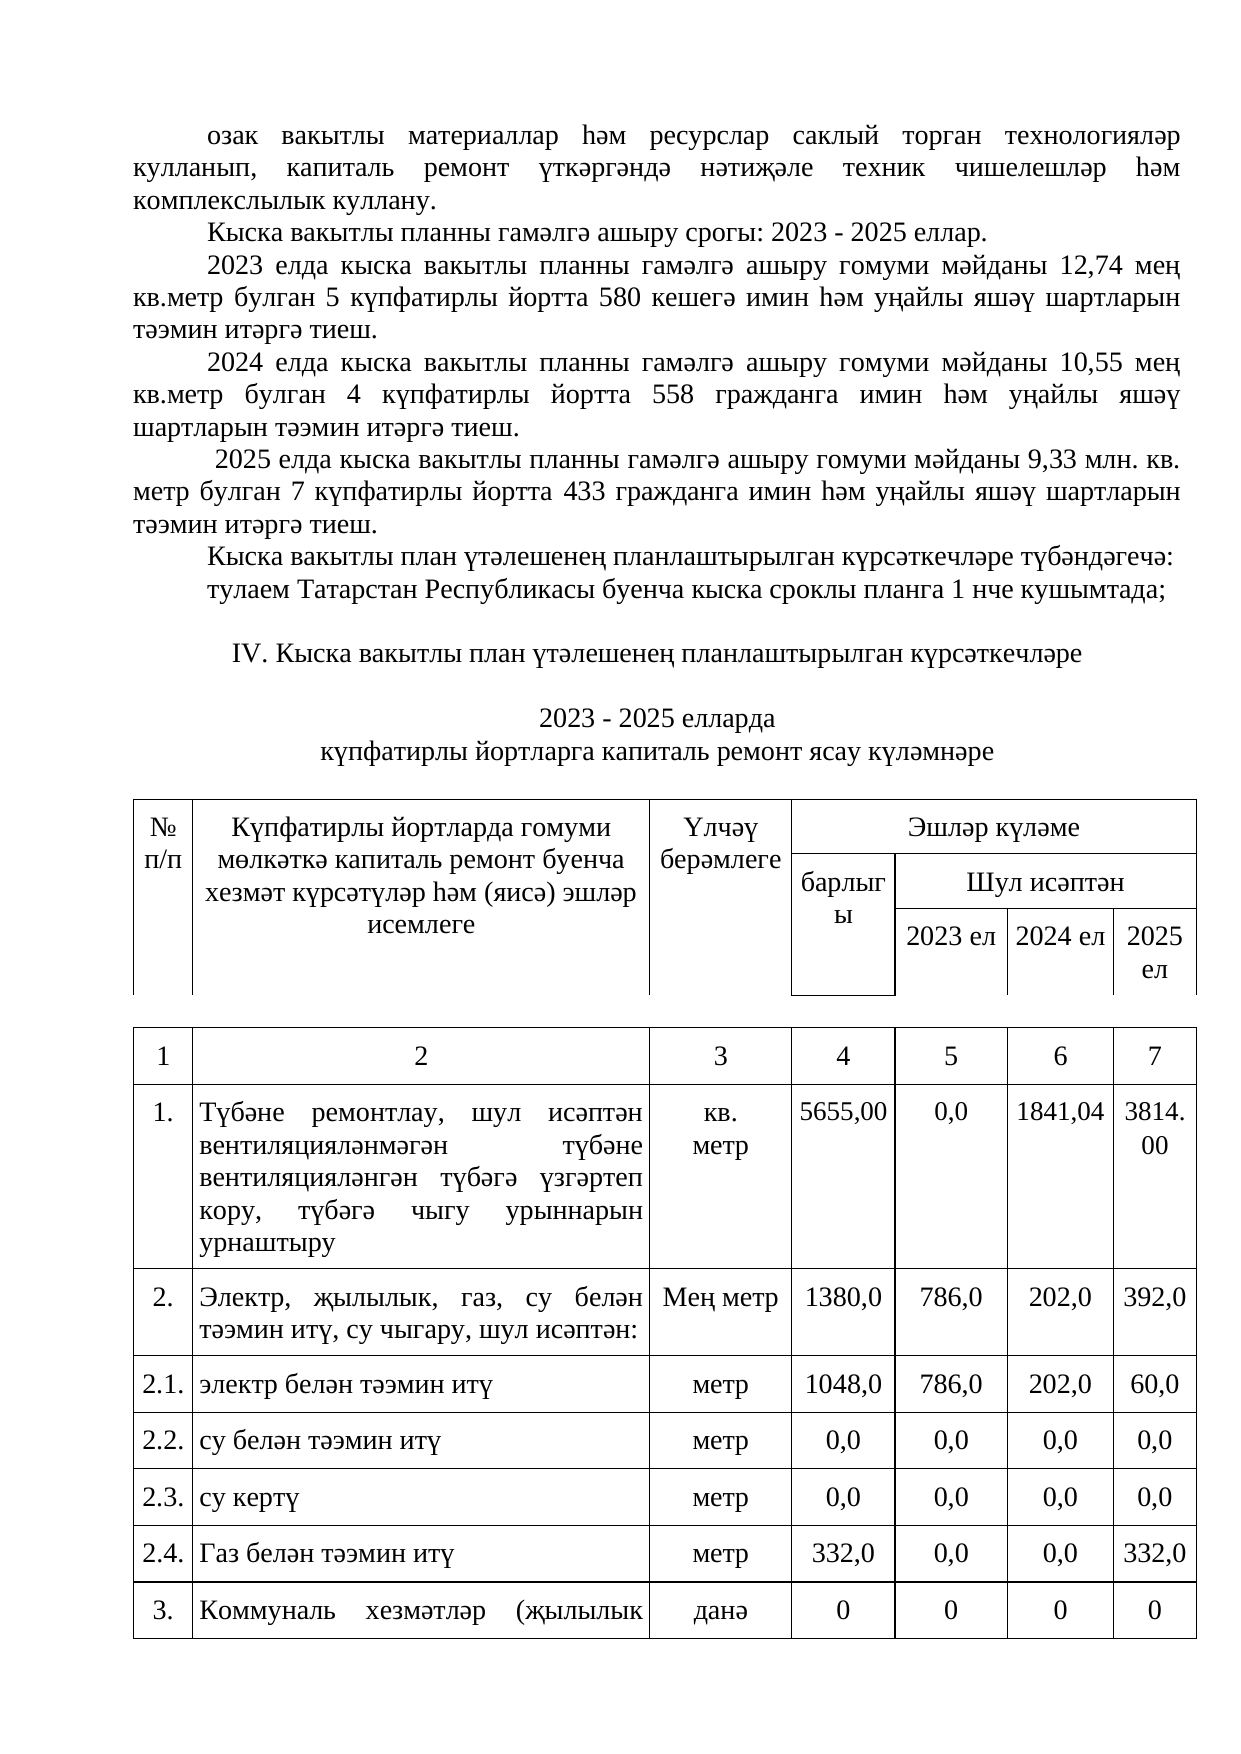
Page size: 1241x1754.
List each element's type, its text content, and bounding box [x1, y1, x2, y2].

table_cell 2.2. [134, 1413, 192, 1468]
table_cell электр белән тәэмин итү [193, 1356, 649, 1412]
table_cell метр [650, 1526, 791, 1581]
table_cell 0,0 [1008, 1413, 1113, 1468]
table_cell 0,0 [896, 1526, 1007, 1581]
table_cell 0,0 [792, 1413, 894, 1468]
table_cell Электр, җылылык, газ, су белән тәэмин итү, су чыгару, шул исәптән: [193, 1269, 649, 1355]
table_cell 2.1. [134, 1356, 192, 1412]
table_header 3 [650, 1028, 791, 1084]
table_cell 0,0 [1008, 1469, 1113, 1525]
table_cell метр [650, 1413, 791, 1468]
table_cell 2025 ел [1114, 909, 1196, 995]
text IV. Кыска вакытлы план үтәлешенең планлаштырылган күрсәткечләре [133, 636, 1182, 669]
table_header Күпфатирлы йортларда гомуми мөлкәткә капиталь ремонт буенча хезмәт күрсәтүләр һәм (яисә) эшләр исемлеге [193, 800, 649, 995]
table_cell 0,0 [1114, 1413, 1196, 1468]
text 2023 елда кыска вакытлы планны гамәлгә ашыру гомуми мәйданы 12,74 мең кв.метр булган 5 күпфатирлы йортта 580 кешегә имин һәм уңайлы яшәү шартларын тәэмин итәргә тиеш. [133, 248, 1182, 345]
table_cell 202,0 [1008, 1356, 1113, 1412]
table_header 2 [193, 1028, 649, 1084]
table_cell 2023 ел [896, 909, 1007, 995]
table_cell 3. [134, 1583, 192, 1638]
table_cell Түбәне ремонтлау, шул исәптән вентиляцияләнмәгән түбәне вентиляцияләнгән түбәгә үзгәртеп кору, түбәгә чыгу урыннарын урнаштыру [193, 1085, 649, 1268]
text 2025 елда кыска вакытлы планны гамәлгә ашыру гомуми мәйданы 9,33 млн. кв. метр булган 7 күпфатирлы йортта 433 гражданга имин һәм уңайлы яшәү шартларын тәэмин итәргә тиеш. [133, 442, 1182, 539]
table_header 1 [134, 1028, 192, 1084]
table_cell 0,0 [792, 1469, 894, 1525]
table_cell Мең метр [650, 1269, 791, 1355]
table_cell Газ белән тәэмин итү [193, 1526, 649, 1581]
table_cell 1048,0 [792, 1356, 894, 1412]
table_cell 0 [896, 1583, 1007, 1638]
text Кыска вакытлы план үтәлешенең планлаштырылган күрсәткечләре түбәндәгечә: [133, 539, 1182, 572]
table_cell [193, 1583, 649, 1638]
table_cell 0,0 [896, 1469, 1007, 1525]
table_cell 2.4. [134, 1526, 192, 1581]
table_cell метр [650, 1469, 791, 1525]
text 2024 елда кыска вакытлы планны гамәлгә ашыру гомуми мәйданы 10,55 мең кв.метр булган 4 күпфатирлы йортта 558 гражданга имин һәм уңайлы яшәү шартларын тәэмин итәргә тиеш. [133, 345, 1182, 442]
table_cell 0 [792, 1583, 894, 1638]
table_cell 786,0 [896, 1356, 1007, 1412]
table_cell 0,0 [1114, 1469, 1196, 1525]
table_cell 0,0 [896, 1413, 1007, 1468]
table_cell 2. [134, 1269, 192, 1355]
table_header Үлчәү берәмлеге [650, 800, 791, 995]
table_cell 392,0 [1114, 1269, 1196, 1355]
table_cell Шул исәптән [896, 854, 1196, 908]
table_cell 2024 ел [1008, 909, 1113, 995]
text күпфатирлы йортларга капиталь ремонт ясау күләмнәре [133, 734, 1182, 766]
table_cell 0,0 [1008, 1526, 1113, 1581]
table_cell су кертү [193, 1469, 649, 1525]
table_header 4 [792, 1028, 894, 1084]
table_cell метр [650, 1356, 791, 1412]
table_cell данә [650, 1583, 791, 1638]
table_cell 60,0 [1114, 1356, 1196, 1412]
table_cell 0 [1114, 1583, 1196, 1638]
table_cell 3814.00 [1114, 1085, 1196, 1268]
table_cell 1841,04 [1008, 1085, 1113, 1268]
table_cell 2.3. [134, 1469, 192, 1525]
table_cell 1. [134, 1085, 192, 1268]
table_cell 332,0 [792, 1526, 894, 1581]
table_cell кв. метр [650, 1085, 791, 1268]
table_cell 0,0 [896, 1085, 1007, 1268]
table_cell 0 [1008, 1583, 1113, 1638]
table_cell 202,0 [1008, 1269, 1113, 1355]
text озак вакытлы материаллар һәм ресурслар саклый торган технологияләр кулланып, капиталь ремонт үткәргәндә нәтиҗәле техник чишелешләр һәм комплекслылык куллану. [133, 118, 1182, 215]
table_header Эшләр күләме [792, 800, 1196, 853]
table_cell барлыгы [792, 854, 894, 995]
table_cell 332,0 [1114, 1526, 1196, 1581]
table_header 5 [896, 1028, 1007, 1084]
table_cell 786,0 [896, 1269, 1007, 1355]
text Кыска вакытлы планны гамәлгә ашыру срогы: 2023 - 2025 еллар. [133, 215, 1182, 248]
text тулаем Татарстан Республикасы буенча кыска сроклы планга 1 нче кушымтада; [133, 572, 1182, 604]
text 2023 - 2025 елларда [133, 701, 1182, 734]
table_cell 5655,00 [792, 1085, 894, 1268]
table_cell 1380,0 [792, 1269, 894, 1355]
table_header № п/п [134, 800, 192, 995]
table_header 6 [1008, 1028, 1113, 1084]
table_header 7 [1114, 1028, 1196, 1084]
table_cell су белән тәэмин итү [193, 1413, 649, 1468]
